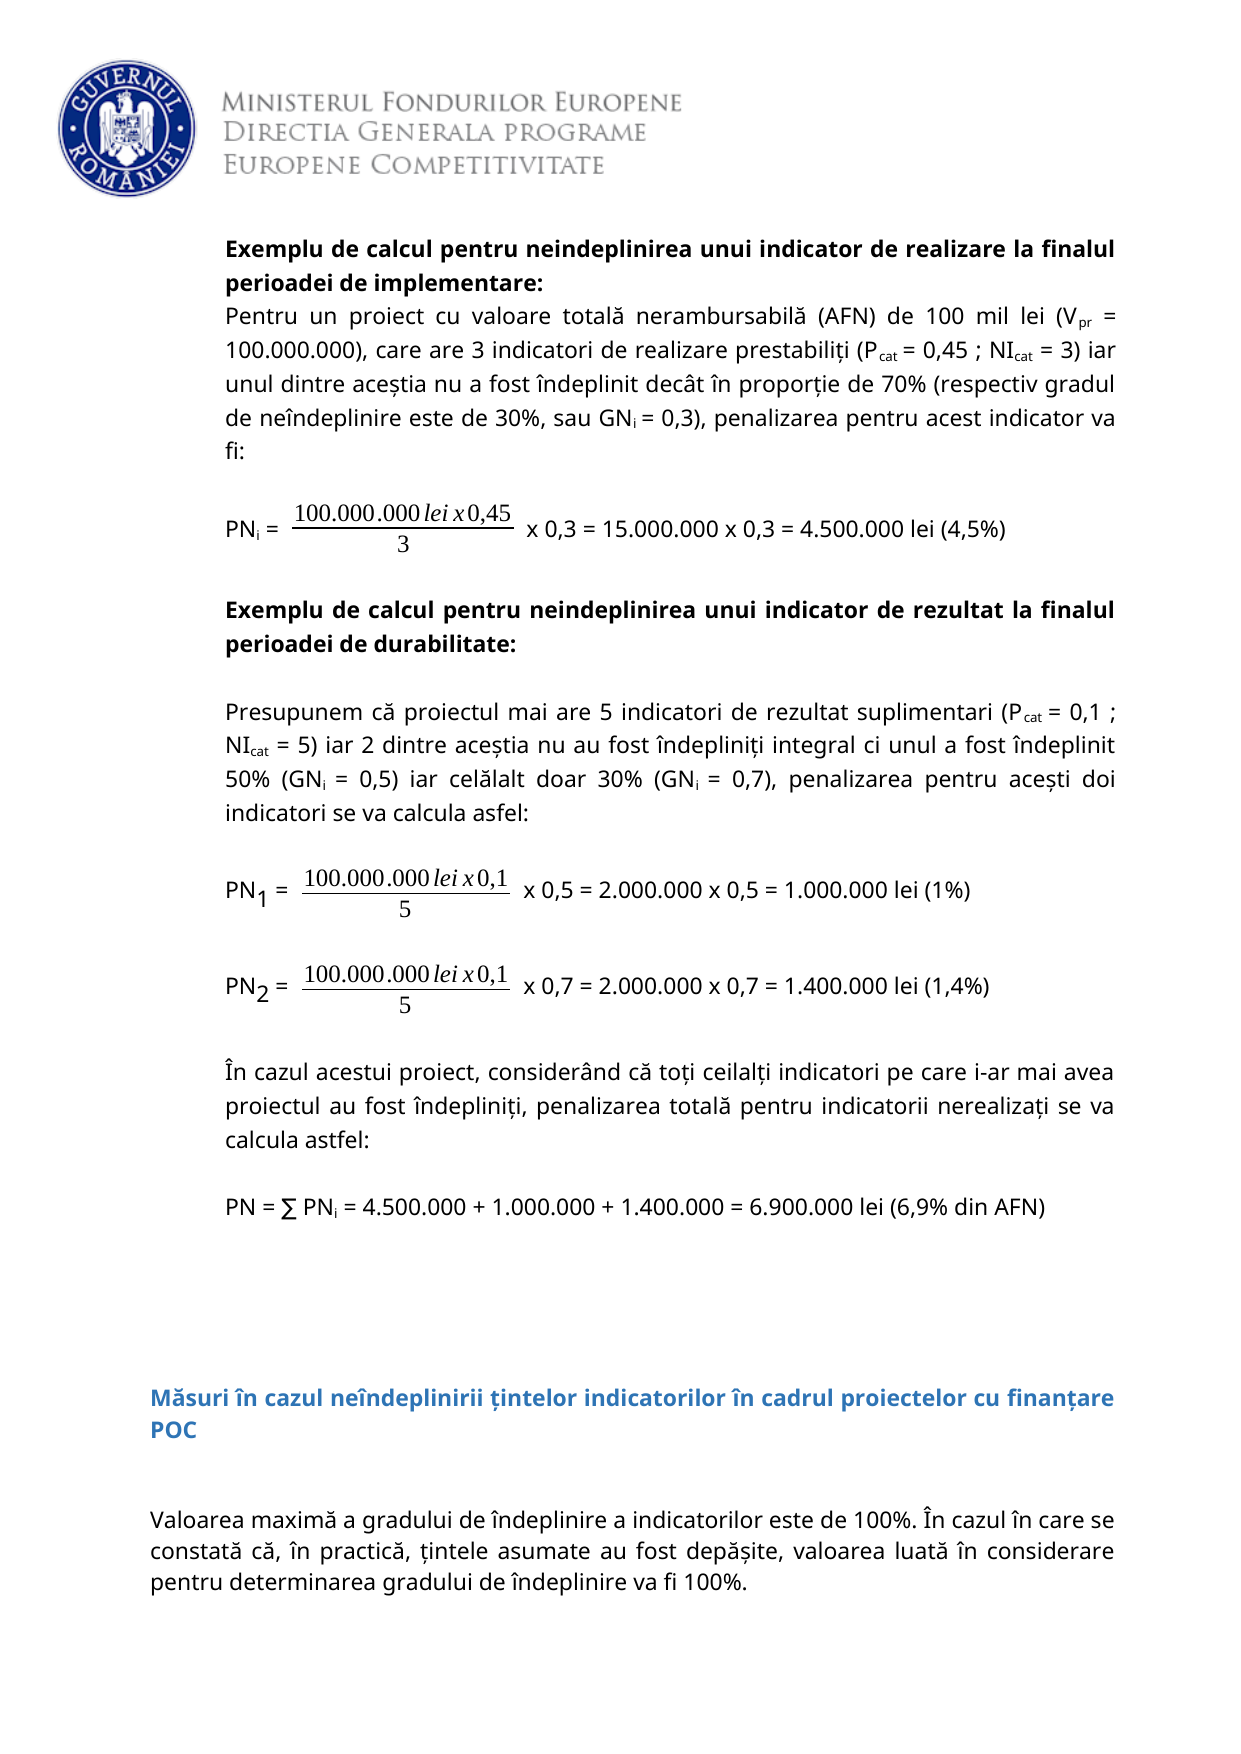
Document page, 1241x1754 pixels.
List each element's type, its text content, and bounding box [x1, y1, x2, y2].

list Exemplu de calcul pentru neindeplinirea unui indicator de realizare la finalul perioadei de implementare: [225, 233, 1116, 298]
list Presupunem că proiectul mai are 5 indicatori de rezultat suplimentari (Pcat = 0,1 ; NIcat = 5) iar 2 dintre aceștia nu au fost îndepliniți integral ci unul a fost îndeplinit 50% (GNi = 0,5) iar celălalt doar 30% (GNi = 0,7), penalizarea pentru acești doi indicatori se va calcula asfel: [225, 696, 1116, 828]
list PNi = x 0,3 = 15.000.000 x 0,3 = 4.500.000 lei (4,5%) [225, 499, 1116, 558]
picture [56, 58, 1022, 199]
list În cazul acestui proiect, considerând că toți ceilalți indicatori pe care i-ar mai avea proiectul au fost îndepliniți, penalizarea totală pentru indicatorii nerealizați se va calcula astfel: [225, 1056, 1116, 1155]
list PN2 = x 0,7 = 2.000.000 x 0,7 = 1.400.000 lei (1,4%) [225, 960, 1116, 1019]
text Valoarea maximă a gradului de îndeplinire a indicatorilor este de 100%. În cazul în care se constată că, în practică, țintele asumate au fost depășite, valoarea luată în considerare pentru determinarea gradului de îndeplinire va fi 100%. [150, 1504, 1116, 1597]
subtitle Măsuri în cazul neîndeplinirii țintelor indicatorilor în cadrul proiectelor cu finanțare POC [150, 1382, 1116, 1445]
list PN = ∑ PNi = 4.500.000 + 1.000.000 + 1.400.000 = 6.900.000 lei (6,9% din AFN) [225, 1191, 1116, 1222]
list Pentru un proiect cu valoare totală nerambursabilă (AFN) de 100 mil lei (Vpr = 100.000.000), care are 3 indicatori de realizare prestabiliți (Pcat = 0,45 ; NIcat = 3) iar unul dintre aceștia nu a fost îndeplinit decât în proporție de 70% (respectiv gradul de neîndeplinire este de 30%, sau GNi = 0,3), penalizarea pentru acest indicator va fi: [225, 300, 1116, 467]
list PN1 = x 0,5 = 2.000.000 x 0,5 = 1.000.000 lei (1%) [225, 864, 1116, 923]
list Exemplu de calcul pentru neindeplinirea unui indicator de rezultat la finalul perioadei de durabilitate: [225, 594, 1116, 659]
